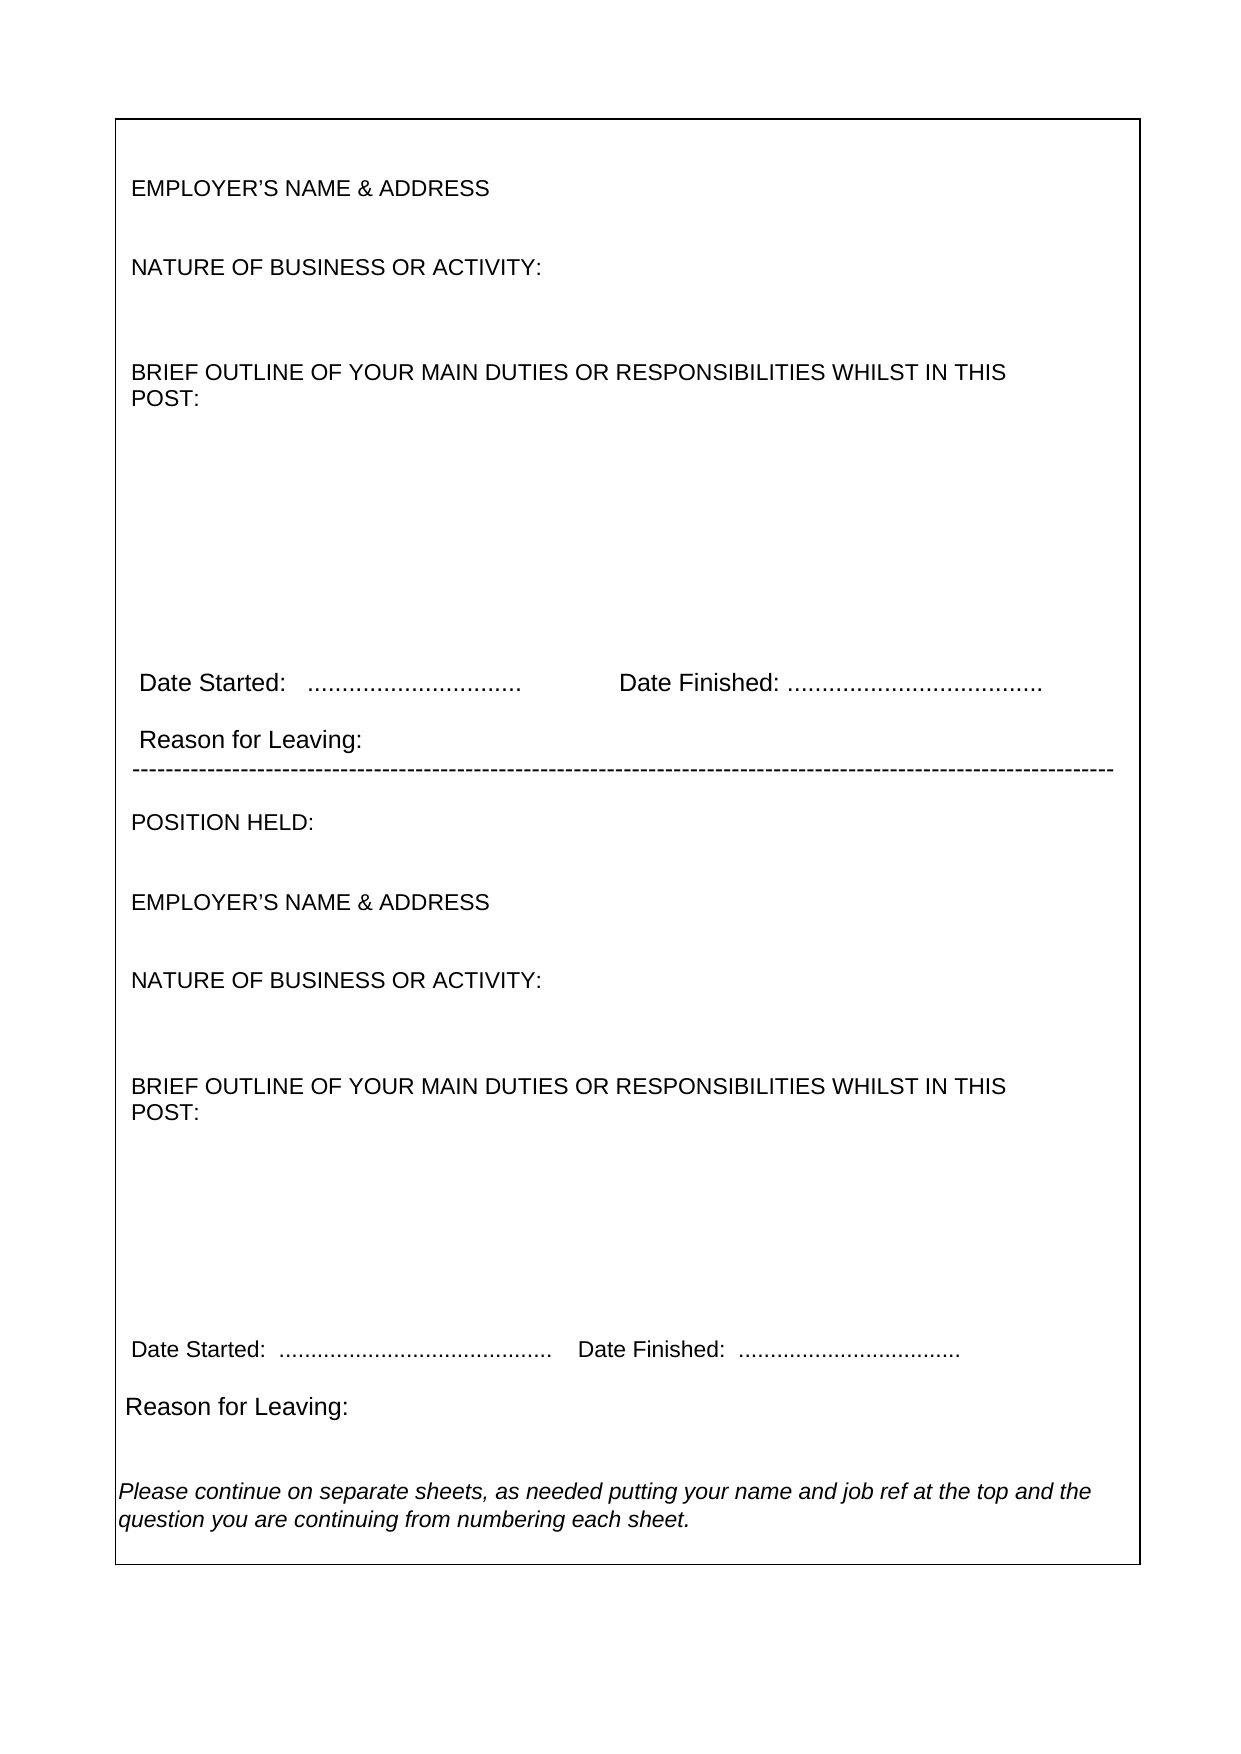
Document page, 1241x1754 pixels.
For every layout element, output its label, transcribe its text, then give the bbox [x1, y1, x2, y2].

text Reason for Leaving: [118, 1392, 1137, 1420]
text POST: [118, 1099, 1137, 1126]
text Reason for Leaving: [118, 726, 1137, 754]
text EMPLOYER’S NAME & ADDRESS [118, 888, 1137, 915]
text Date Started: ........................................... Date Finished: ................................... [118, 1336, 1137, 1363]
text Date Started: ............................... Date Finished: ..................................... [118, 668, 1137, 697]
text NATURE OF BUSINESS OR ACTIVITY: [118, 253, 1137, 280]
text POSITION HELD: [118, 809, 1137, 836]
text Please continue on separate sheets, as needed putting your name and job ref at the top and the question you are continuing from numbering each sheet. [118, 1478, 1137, 1533]
subtitle BRIEF OUTLINE OF YOUR MAIN DUTIES OR RESPONSIBILITIES WHILST IN THIS [118, 1073, 1137, 1099]
text NATURE OF BUSINESS OR ACTIVITY: [118, 967, 1137, 994]
text ---------------------------------------------------------------------------------------------------------------------- [118, 754, 1137, 783]
text POST: [118, 385, 1137, 412]
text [118, 359, 1137, 385]
text EMPLOYER’S NAME & ADDRESS [118, 174, 1137, 201]
